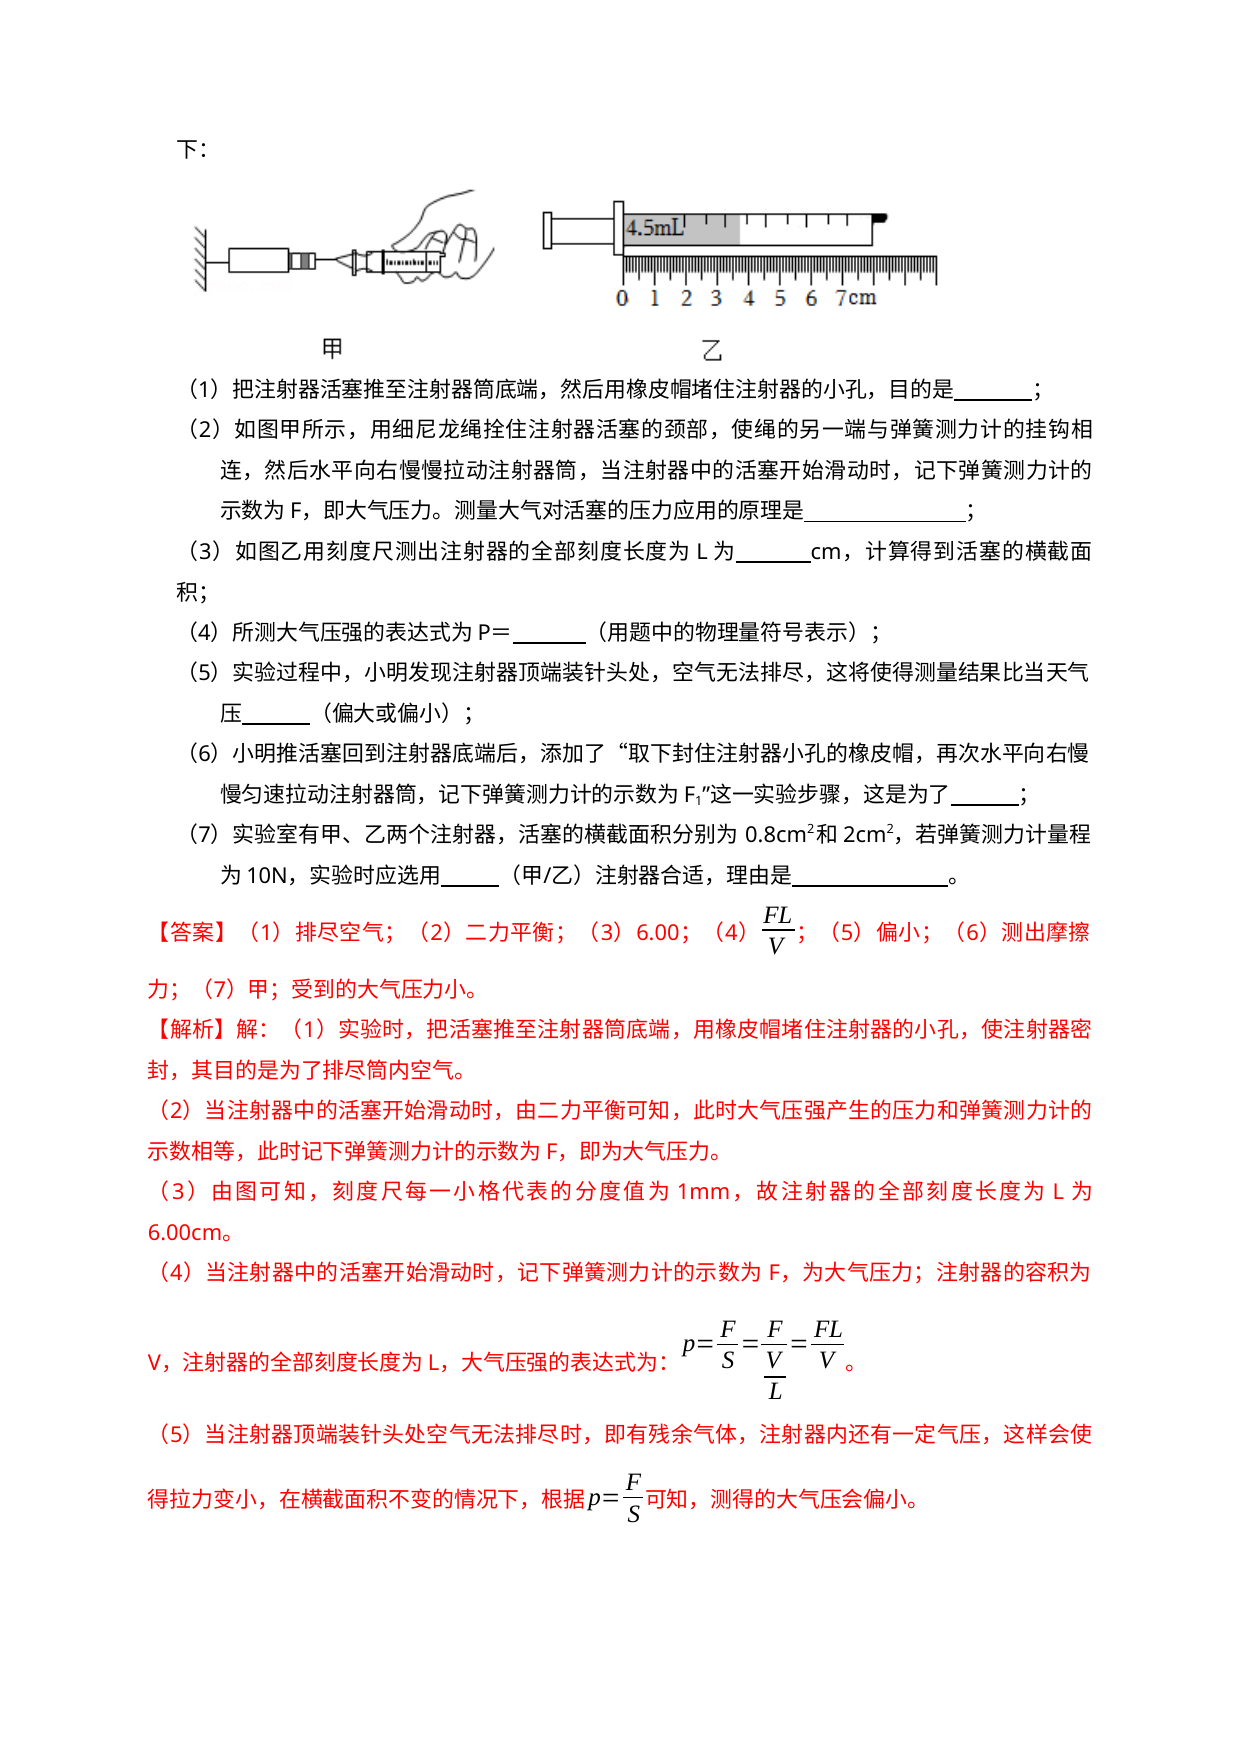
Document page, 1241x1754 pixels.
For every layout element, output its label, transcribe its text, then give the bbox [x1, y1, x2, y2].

text （5）实验过程中，小明发现注射器顶端装针头处，空气无法排尽，这将使得测量结果比当天气压 （偏大或偏小）； [176, 655, 1093, 728]
text （1）把注射器活塞推至注射器筒底端，然后用橡皮帽堵住注射器的小孔，目的是 ； [176, 371, 1093, 404]
text （2）当注射器中的活塞开始滑动时，由二力平衡可知，此时大气压强产生的压力和弹簧测力计的示数相等，此时记下弹簧测力计的示数为F，即为大气压力。 [148, 1093, 1093, 1166]
text （7）实验室有甲、乙两个注射器，活塞的横截面积分别为0.8cm2和2cm2，若弹簧测力计量程为10N，实验时应选用 （甲/乙）注射器合适，理由是 。 [176, 817, 1093, 890]
text （4）当注射器中的活塞开始滑动时，记下弹簧测力计的示数为F，为大气压力；注射器的容积为V，注射器的全部刻度长度为L，大气压强的表达式为：。 [148, 1255, 1093, 1409]
text （5）当注射器顶端装针头处空气无法排尽时，即有残余气体，注射器内还有一定气压，这样会使得拉力变小，在横截面积不变的情况下，根据可知，测得的大气压会偏小。 [148, 1417, 1093, 1531]
text （3）由图可知，刻度尺每一小格代表的分度值为1mm，故注射器的全部刻度长度为L为6.00cm。 [148, 1174, 1093, 1247]
text （6）小明推活塞回到注射器底端后，添加了“取下封住注射器小孔的橡皮帽，再次水平向右慢慢匀速拉动注射器筒，记下弹簧测力计的示数为F1”这一实验步骤，这是为了 ； [176, 736, 1093, 809]
text （2）如图甲所示，用细尼龙绳拴住注射器活塞的颈部，使绳的另一端与弹簧测力计的挂钩相连，然后水平向右慢慢拉动注射器筒，当注射器中的活塞开始滑动时，记下弹簧测力计的示数为F，即大气压力。测量大气对活塞的压力应用的原理是 ； [176, 412, 1093, 526]
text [148, 132, 1093, 164]
text （4）所测大气压强的表达式为P＝ （用题中的物理量符号表示）； [176, 614, 1093, 647]
picture [191, 187, 939, 364]
text 【解析】解：（1）实验时，把活塞推至注射器筒底端，用橡皮帽堵住注射器的小孔，使注射器密封，其目的是为了排尽筒内空气。 [148, 1012, 1093, 1085]
text 【答案】（1）排尽空气；（2）二力平衡；（3）6.00；（4）；（5）偏小；（6）测出摩擦力；（7）甲；受到的大气压力小。 [148, 898, 1093, 1004]
text （3）如图乙用刻度尺测出注射器的全部刻度长度为L为 cm，计算得到活塞的横截面积； [176, 533, 1093, 607]
